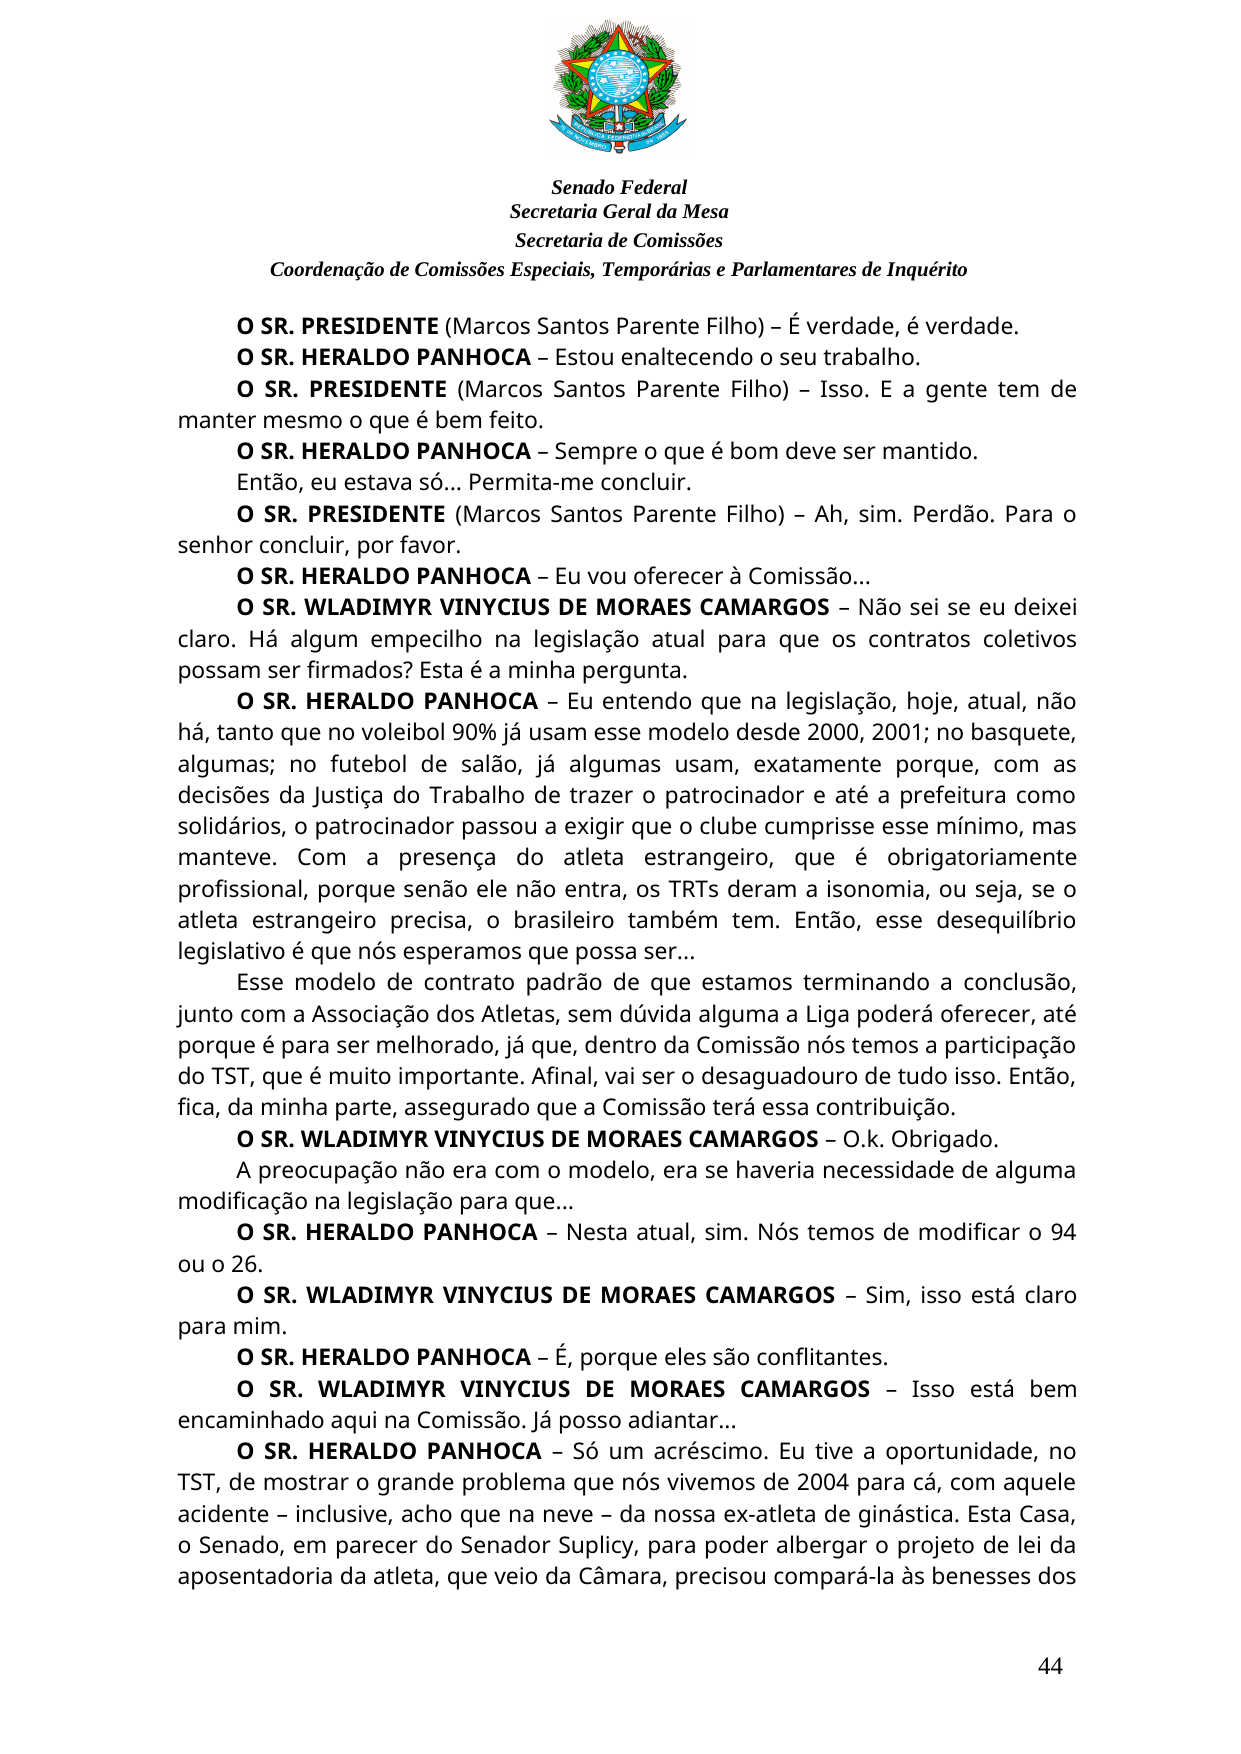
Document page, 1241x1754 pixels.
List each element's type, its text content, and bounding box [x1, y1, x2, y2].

text O SR. PRESIDENTE (Marcos Santos Parente Filho) – É verdade, é verdade. [177, 310, 1078, 341]
picture [547, 18, 689, 156]
text O SR. WLADIMYR VINYCIUS DE MORAES CAMARGOS – Não sei se eu deixei claro. Há algum empecilho na legislação atual para que os contratos coletivos possam ser firmados? Esta é a minha pergunta. [177, 591, 1078, 685]
text O SR. PRESIDENTE (Marcos Santos Parente Filho) – Isso. E a gente tem de manter mesmo o que é bem feito. [177, 372, 1078, 435]
text O SR. WLADIMYR VINYCIUS DE MORAES CAMARGOS – O.k. Obrigado. [177, 1122, 1078, 1154]
text O SR. HERALDO PANHOCA – Estou enaltecendo o seu trabalho. [177, 341, 1078, 372]
text Então, eu estava só... Permita-me concluir. [177, 466, 1078, 497]
text O SR. HERALDO PANHOCA – Sempre o que é bom deve ser mantido. [177, 435, 1078, 466]
text O SR. HERALDO PANHOCA – Eu entendo que na legislação, hoje, atual, não há, tanto que no voleibol 90% já usam esse modelo desde 2000, 2001; no basquete, algumas; no futebol de salão, já algumas usam, exatamente porque, com as decisões da Justiça do Trabalho de trazer o patrocinador e até a prefeitura como solidários, o patrocinador passou a exigir que o clube cumprisse esse mínimo, mas manteve. Com a presença do atleta estrangeiro, que é obrigatoriamente profissional, porque senão ele não entra, os TRTs deram a isonomia, ou seja, se o atleta estrangeiro precisa, o brasileiro também tem. Então, esse desequilíbrio legislativo é que nós esperamos que possa ser... [177, 685, 1078, 966]
text Esse modelo de contrato padrão de que estamos terminando a conclusão, junto com a Associação dos Atletas, sem dúvida alguma a Liga poderá oferecer, até porque é para ser melhorado, já que, dentro da Comissão nós temos a participação do TST, que é muito importante. Afinal, vai ser o desaguadouro de tudo isso. Então, fica, da minha parte, assegurado que a Comissão terá essa contribuição. [177, 966, 1078, 1122]
text O SR. PRESIDENTE (Marcos Santos Parente Filho) – Ah, sim. Perdão. Para o senhor concluir, por favor. [177, 497, 1078, 560]
text O SR. HERALDO PANHOCA – Eu vou oferecer à Comissão... [177, 560, 1078, 591]
text O SR. HERALDO PANHOCA – Nesta atual, sim. Nós temos de modificar o 94 ou o 26. [177, 1216, 1078, 1279]
text O SR. HERALDO PANHOCA – É, porque eles são conflitantes. [177, 1341, 1078, 1372]
text O SR. WLADIMYR VINYCIUS DE MORAES CAMARGOS – Isso está bem encaminhado aqui na Comissão. Já posso adiantar... [177, 1372, 1078, 1435]
text A preocupação não era com o modelo, era se haveria necessidade de alguma modificação na legislação para que... [177, 1154, 1078, 1216]
text O SR. WLADIMYR VINYCIUS DE MORAES CAMARGOS – Sim, isso está claro para mim. [177, 1279, 1078, 1341]
